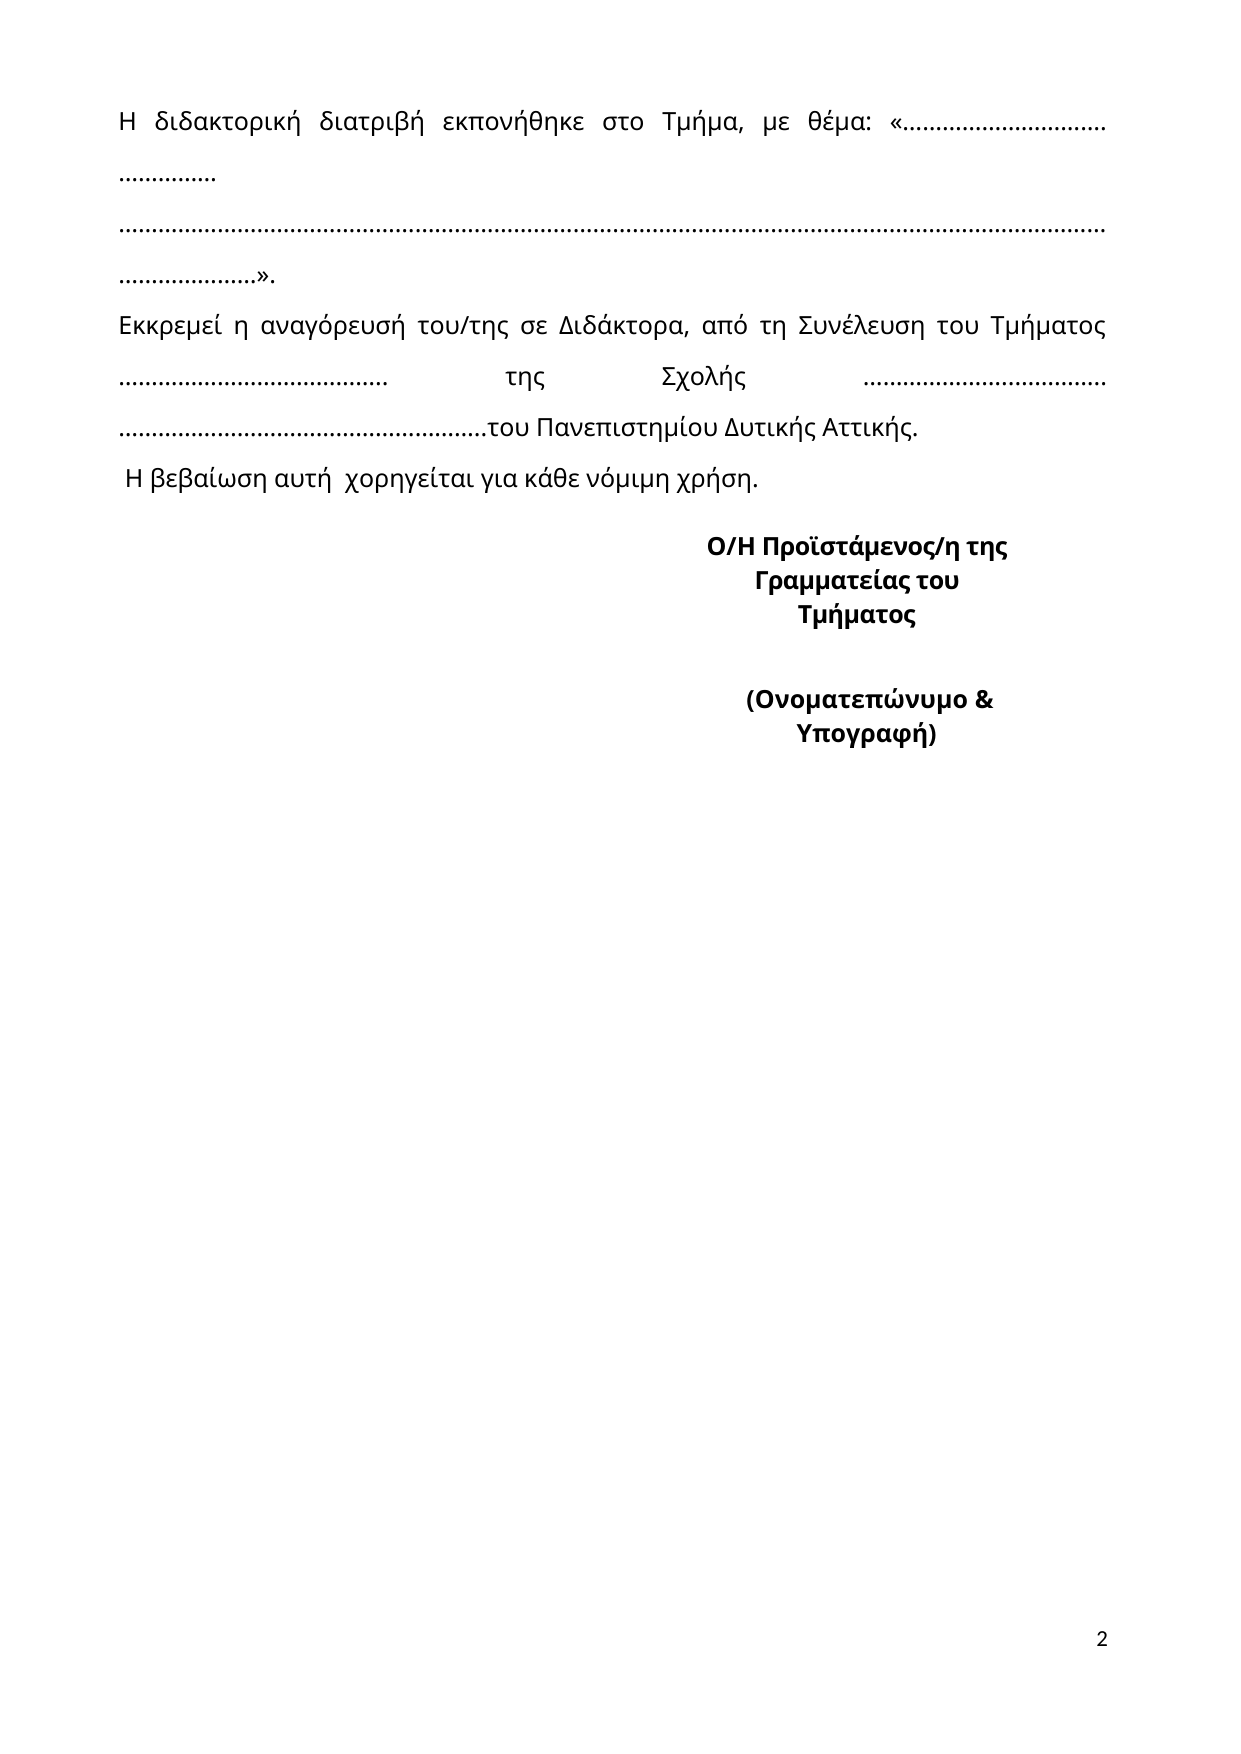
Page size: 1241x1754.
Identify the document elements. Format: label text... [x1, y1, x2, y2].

text Εκκρεμεί η αναγόρευσή του/της σε Διδάκτορα, από τη Συνέλευση του Τμήματος ………………………………….. της Σχολής …………………..………….. ………………………………………………..του Πανεπιστημίου Δυτικής Αττικής. [118, 307, 1107, 443]
text Ο/Η Προϊστάμενος/η της Γραμματείας του Τμήματος [694, 528, 1019, 631]
text (Ονοματεπώνυμο & Υπογραφή) [713, 682, 1020, 750]
text Η βεβαίωση αυτή χορηγείται για κάθε νόμιμη χρήση. [118, 460, 1107, 494]
text Η διδακτορική διατριβή εκπονήθηκε στο Τμήμα, με θέμα: «………………………….…………… ………………………………………………………………………………………………………………………………………………………». [118, 103, 1107, 290]
